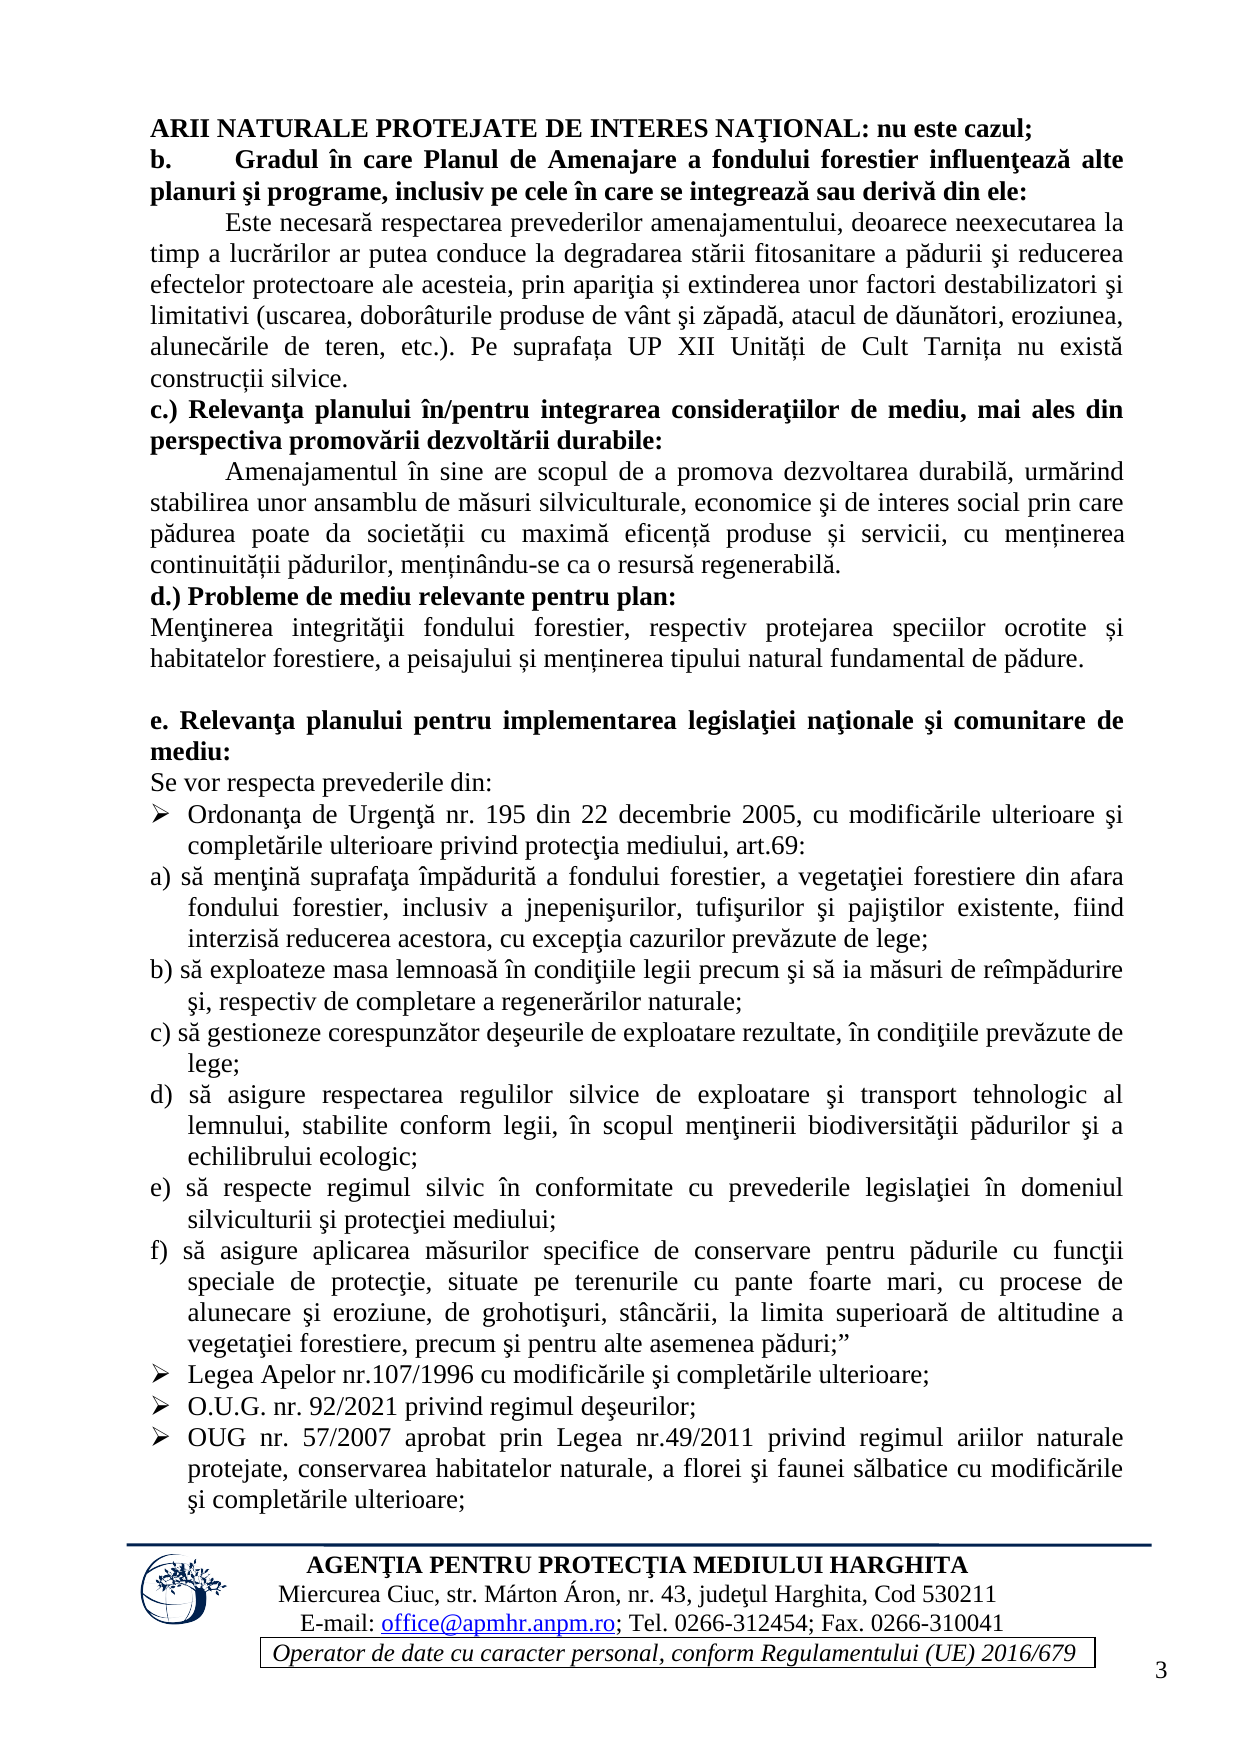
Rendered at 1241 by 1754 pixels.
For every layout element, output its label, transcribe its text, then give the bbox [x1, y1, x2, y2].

text Se vor respecta prevederile din: [150, 767, 1125, 798]
text c) să gestioneze corespunzător deşeurile de exploatare rezultate, în condiţiile prevăzute de lege; [150, 1016, 1125, 1078]
text d) să asigure respectarea regulilor silvice de exploatare şi transport tehnologic al lemnului, stabilite conform legii, în scopul menţinerii biodiversităţii pădurilor şi a echilibrului ecologic; [150, 1078, 1125, 1172]
text Menţinerea integrităţii fondului forestier, respectiv protejarea speciilor ocrotite și habitatelor forestiere, a peisajului și menținerea tipului natural fundamental de pădure. [150, 611, 1125, 673]
text a) să menţină suprafaţa împădurită a fondului forestier, a vegetaţiei forestiere din afara fondului forestier, inclusiv a jnepenişurilor, tufişurilor şi pajiştilor existente, fiind interzisă reducerea acestora, cu excepţia cazurilor prevăzute de lege; [150, 860, 1125, 953]
text e) să respecte regimul silvic în conformitate cu prevederile legislaţiei în domeniul silviculturii şi protecţiei mediului; [150, 1172, 1125, 1234]
list OUG nr. 57/2007 aprobat prin Legea nr.49/2011 privind regimul ariilor naturale protejate, conservarea habitatelor naturale, a florei şi faunei sălbatice cu modificările şi completările ulterioare; [150, 1421, 1125, 1514]
text b) să exploateze masa lemnoasă în condiţiile legii precum şi să ia măsuri de reîmpădurire şi, respectiv de completare a regenerărilor naturale; [150, 953, 1125, 1016]
text d.) Probleme de mediu relevante pentru plan: [150, 580, 1125, 611]
text f) să asigure aplicarea măsurilor specifice de conservare pentru pădurile cu funcţii speciale de protecţie, situate pe terenurile cu pante foarte mari, cu procese de alunecare şi eroziune, de grohotişuri, stâncării, la limita superioară de altitudine a vegetaţiei forestiere, precum şi pentru alte asemenea păduri;” [150, 1234, 1125, 1358]
text c.) Relevanţa planului în/pentru integrarea consideraţiilor de mediu, mai ales din perspectiva promovării dezvoltării durabile: [150, 393, 1125, 455]
text Amenajamentul în sine are scopul de a promova dezvoltarea durabilă, urmărind stabilirea unor ansamblu de măsuri silviculturale, economice şi de interes social prin care pădurea poate da societății cu maximă eficență produse și servicii, cu menținerea continuității pădurilor, menținându-se ca o resursă regenerabilă. [150, 455, 1125, 580]
list O.U.G. nr. 92/2021 privind regimul deşeurilor; [150, 1390, 1125, 1421]
list Ordonanţa de Urgenţă nr. 195 din 22 decembrie 2005, cu modificările ulterioare şi completările ulterioare privind protecţia mediului, art.69: [150, 798, 1125, 860]
text e. Relevanţa planului pentru implementarea legislaţiei naţionale şi comunitare de mediu: [150, 704, 1125, 767]
text ARII NATURALE PROTEJATE DE INTERES NAŢIONAL: nu este cazul; [150, 112, 1125, 144]
list Legea Apelor nr.107/1996 cu modificările şi completările ulterioare; [150, 1358, 1125, 1390]
list Gradul în care Planul de Amenajare a fondului forestier influenţează alte planuri şi programe, inclusiv pe cele în care se integrează sau derivă din ele: [150, 144, 1125, 206]
text Este necesară respectarea prevederilor amenajamentului, deoarece neexecutarea la timp a lucrărilor ar putea conduce la degradarea stării fitosanitare a pădurii şi reducerea efectelor protectoare ale acesteia, prin apariţia și extinderea unor factori destabilizatori şi limitativi (uscarea, doborâturile produse de vânt şi zăpadă, atacul de dăunători, eroziunea, alunecările de teren, etc.). Pe suprafața UP XII Unități de Cult Tarnița nu există construcții silvice. [150, 206, 1125, 393]
